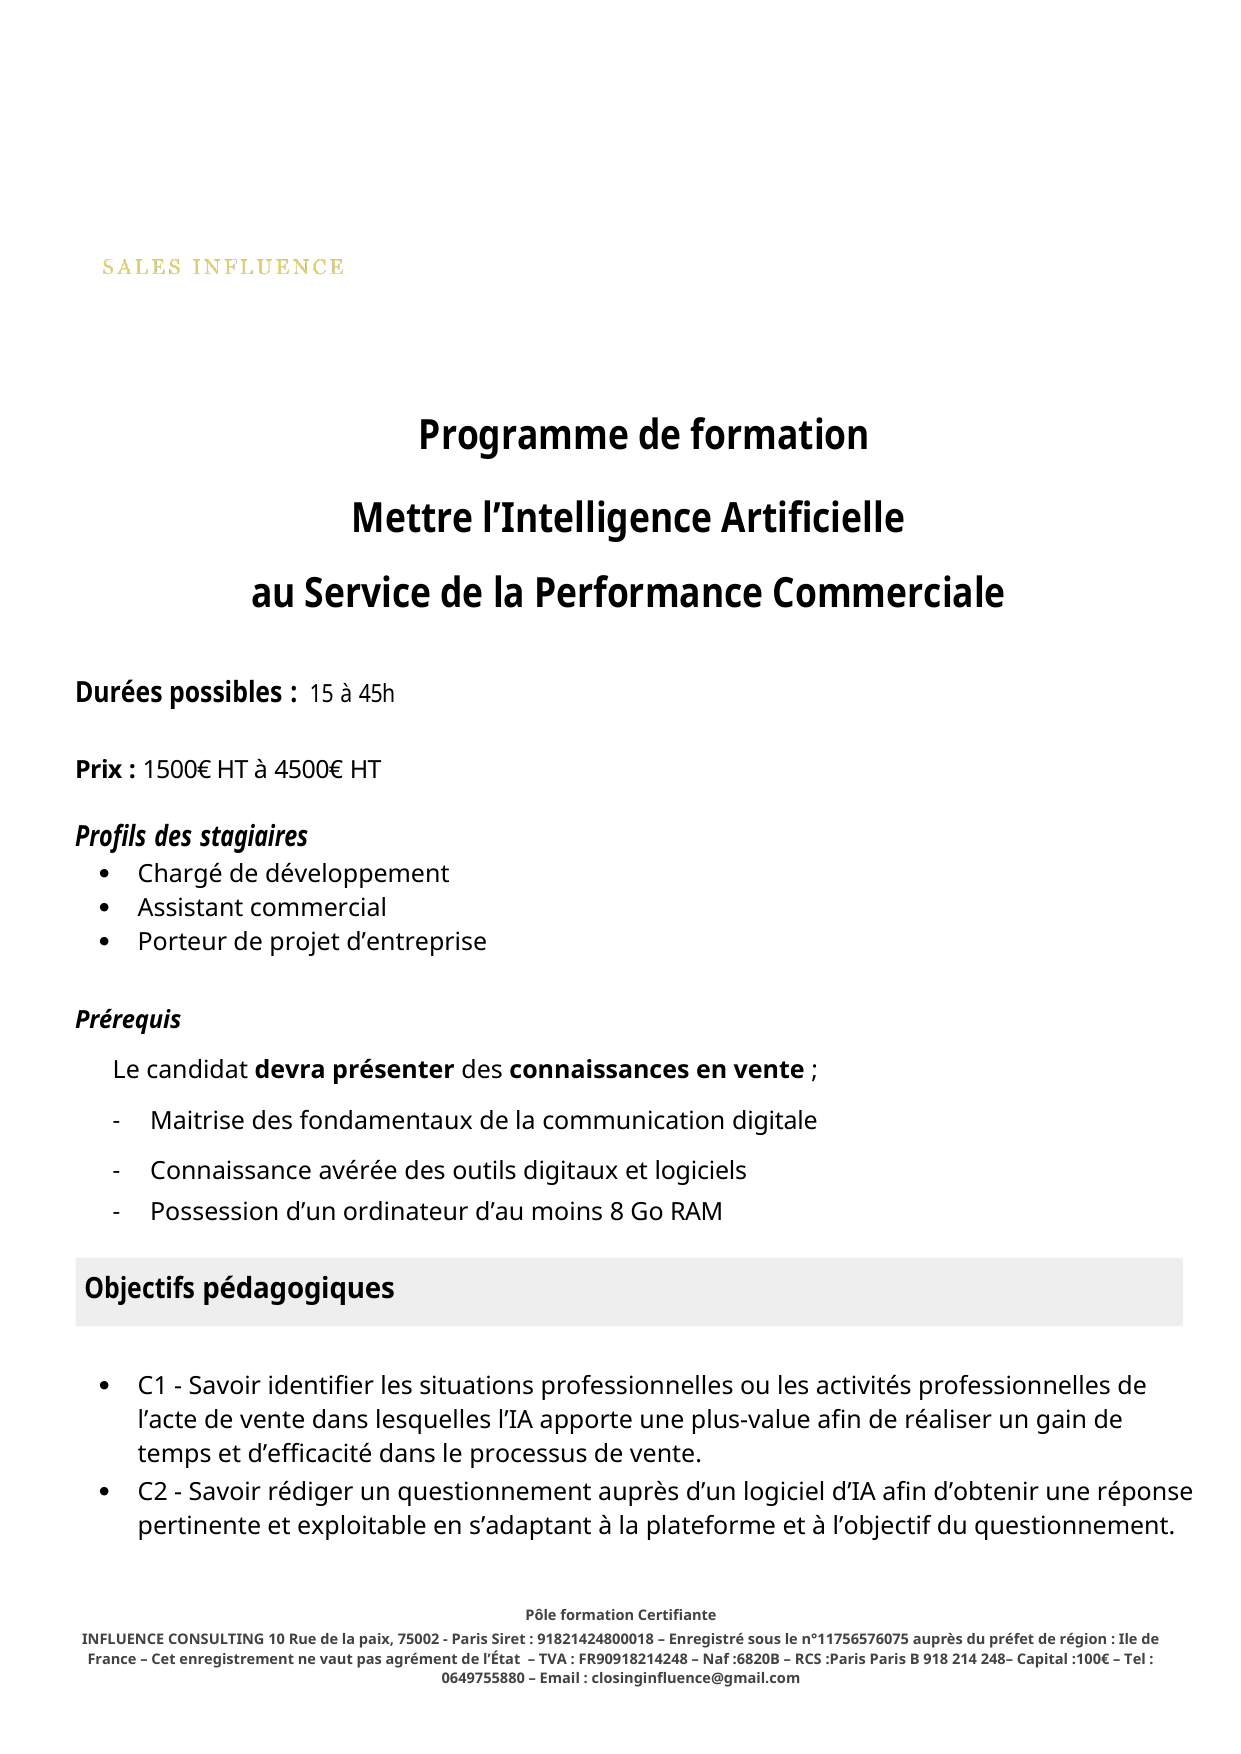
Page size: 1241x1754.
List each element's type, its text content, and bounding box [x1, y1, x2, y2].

list Le candidat devra présenter des connaissances en vente ; [112, 1052, 1194, 1086]
text Durées possibles : 15 à 45h [75, 671, 1194, 711]
list Assistant commercial [100, 889, 1194, 923]
text Mettre l’Intelligence Artificielle [62, 487, 1194, 544]
list Porteur de projet d’entreprise [100, 923, 1194, 957]
list C2 - Savoir rédiger un questionnement auprès d’un logiciel d’IA afin d’obtenir une réponse pertinente et exploitable en s’adaptant à la plateforme et à l’objectif du questionnement. [100, 1473, 1194, 1541]
list Connaissance avérée des outils digitaux et logiciels [112, 1152, 1194, 1186]
list Maitrise des fondamentaux de la communication digitale [112, 1102, 1194, 1136]
text Prix : 1500€ HT à 4500€ HT [75, 752, 1194, 786]
title Programme de formation [400, 405, 1008, 462]
picture [75, 162, 370, 371]
subtitle Profils des stagiaires [75, 816, 1194, 855]
text au Service de la Performance Commerciale [62, 562, 1194, 619]
list Chargé de développement [100, 855, 1194, 889]
list C1 - Savoir identifier les situations professionnelles ou les activités professionnelles de l’acte de vente dans lesquelles l’IA apporte une plus-value afin de réaliser un gain de temps et d’efficacité dans le processus de vente. [100, 1368, 1194, 1470]
subtitle Prérequis [75, 1001, 1194, 1035]
list Possession d’un ordinateur d’au moins 8 Go RAM [112, 1194, 1194, 1228]
